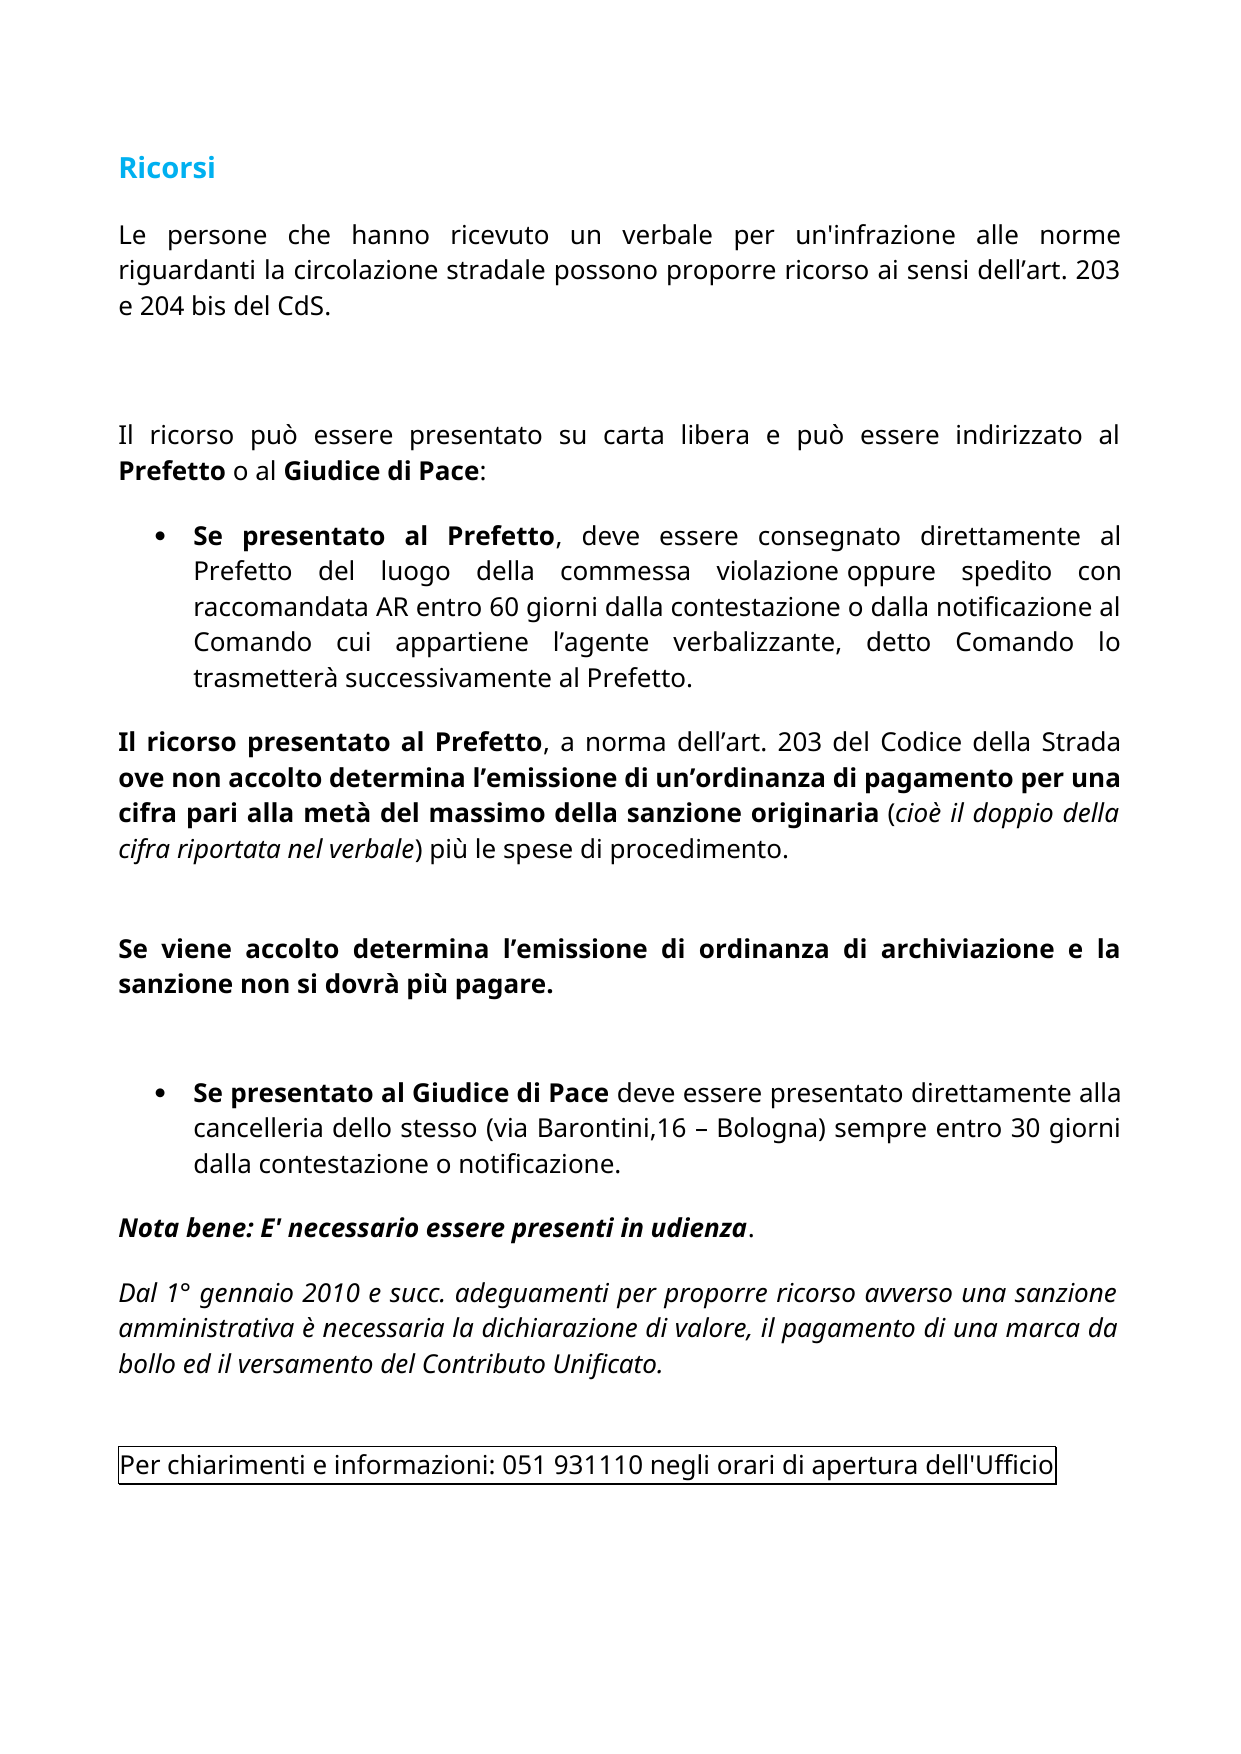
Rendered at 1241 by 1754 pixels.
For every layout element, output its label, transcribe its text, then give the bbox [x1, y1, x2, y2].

text Dal 1° gennaio 2010 e succ. adeguamenti per proporre ricorso avverso una sanzione amministrativa è necessaria la dichiarazione di valore, il pagamento di una marca da bollo ed il versamento del Contributo Unificato. [118, 1274, 1122, 1381]
text Nota bene: E' necessario essere presenti in udienza. [118, 1210, 1122, 1245]
text Se viene accolto determina l’emissione di ordinanza di archiviazione e la sanzione non si dovrà più pagare. [118, 895, 1122, 1002]
text Ricorsi [118, 148, 1122, 187]
text Per chiarimenti e informazioni: 051 931110 negli orari di apertura dell'Ufficio [118, 1410, 1122, 1484]
text Le persone che hanno ricevuto un verbale per un'infrazione alle norme riguardanti la circolazione stradale possono proporre ricorso ai sensi dell’art. 203 e 204 bis del CdS. [118, 216, 1122, 323]
list Se presentato al Giudice di Pace deve essere presentato direttamente alla cancelleria dello stesso (via Barontini,16 – Bologna) sempre entro 30 giorni dalla contestazione o notificazione. [156, 1074, 1122, 1181]
text Il ricorso presentato al Prefetto, a norma dell’art. 203 del Codice della Strada ove non accolto determina l’emissione di un’ordinanza di pagamento per una cifra pari alla metà del massimo della sanzione originaria (cioè il doppio della cifra riportata nel verbale) più le spese di procedimento. [118, 724, 1122, 866]
text Il ricorso può essere presentato su carta libera e può essere indirizzato al Prefetto o al Giudice di Pace: [118, 417, 1122, 488]
list Se presentato al Prefetto, deve essere consegnato direttamente al Prefetto del luogo della commessa violazione oppure spedito con raccomandata AR entro 60 giorni dalla contestazione o dalla notificazione al Comando cui appartiene l’agente verbalizzante, detto Comando lo trasmetterà successivamente al Prefetto. [156, 517, 1122, 695]
